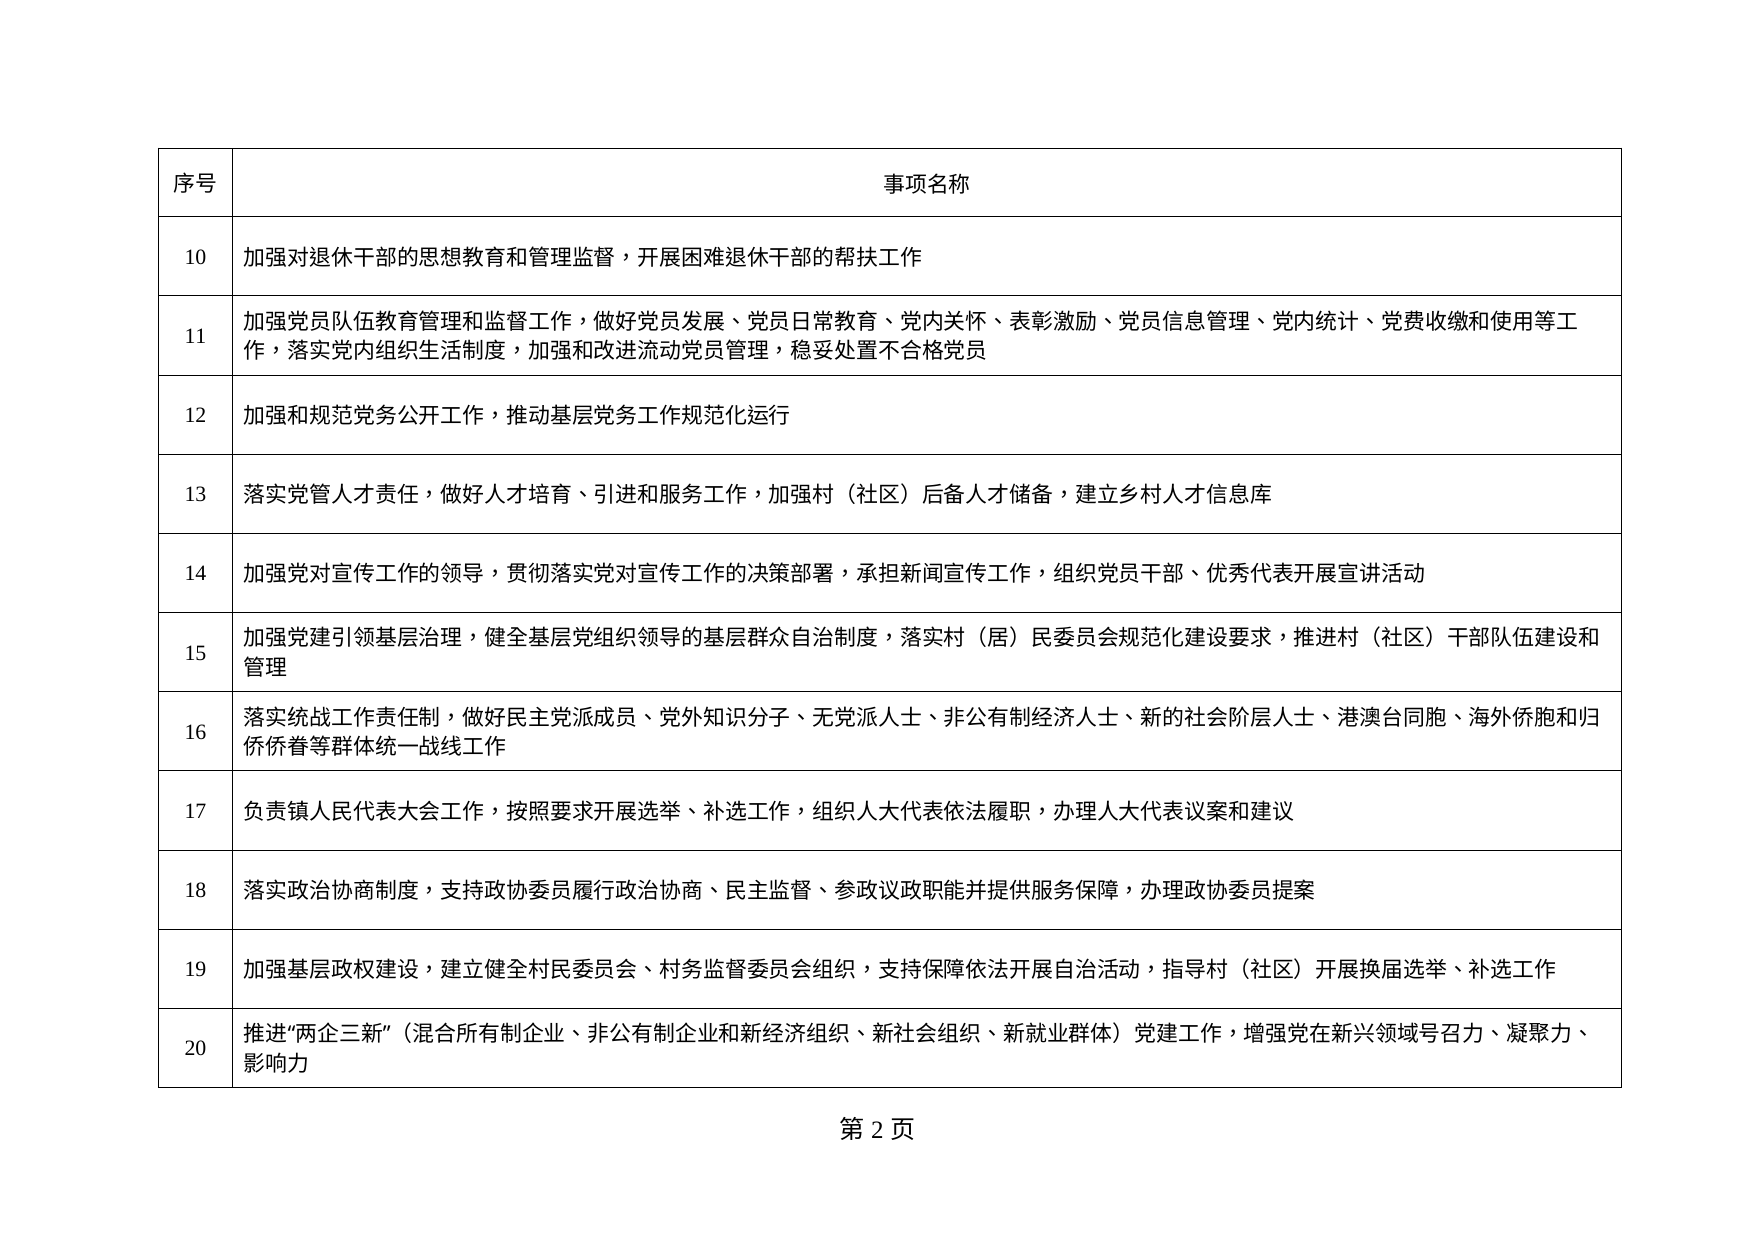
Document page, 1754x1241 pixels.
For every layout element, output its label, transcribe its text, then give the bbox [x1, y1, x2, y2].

table_cell 10 [159, 217, 232, 295]
table_cell 13 [159, 455, 232, 533]
table_cell 落实统战工作责任制，做好民主党派成员、党外知识分子、无党派人士、非公有制经济人士、新的社会阶层人士、港澳台同胞、海外侨胞和归侨侨眷等群体统一战线工作 [233, 692, 1621, 770]
table_cell 18 [159, 851, 232, 929]
table_cell 15 [159, 613, 232, 691]
table_cell 加强对退休干部的思想教育和管理监督，开展困难退休干部的帮扶工作 [233, 217, 1621, 295]
table_cell 19 [159, 930, 232, 1008]
table_cell 落实政治协商制度，支持政协委员履行政治协商、民主监督、参政议政职能并提供服务保障，办理政协委员提案 [233, 851, 1621, 929]
table_cell 负责镇人民代表大会工作，按照要求开展选举、补选工作，组织人大代表依法履职，办理人大代表议案和建议 [233, 771, 1621, 849]
table_cell 17 [159, 771, 232, 849]
table_cell 14 [159, 534, 232, 612]
table_cell 11 [159, 296, 232, 374]
table_cell 16 [159, 692, 232, 770]
table_header 事项名称 [233, 149, 1621, 216]
table_cell 加强党对宣传工作的领导，贯彻落实党对宣传工作的决策部署，承担新闻宣传工作，组织党员干部、优秀代表开展宣讲活动 [233, 534, 1621, 612]
table_cell 加强党建引领基层治理，健全基层党组织领导的基层群众自治制度，落实村（居）民委员会规范化建设要求，推进村（社区）干部队伍建设和管理 [233, 613, 1621, 691]
table_header 序号 [159, 149, 232, 216]
table_cell 推进“两企三新”（混合所有制企业、非公有制企业和新经济组织、新社会组织、新就业群体）党建工作，增强党在新兴领域号召力、凝聚力、影响力 [233, 1009, 1621, 1087]
table_cell 加强基层政权建设，建立健全村民委员会、村务监督委员会组织，支持保障依法开展自治活动，指导村（社区）开展换届选举、补选工作 [233, 930, 1621, 1008]
table_cell 12 [159, 376, 232, 454]
table_cell 加强和规范党务公开工作，推动基层党务工作规范化运行 [233, 376, 1621, 454]
table_cell 加强党员队伍教育管理和监督工作，做好党员发展、党员日常教育、党内关怀、表彰激励、党员信息管理、党内统计、党费收缴和使用等工作，落实党内组织生活制度，加强和改进流动党员管理，稳妥处置不合格党员 [233, 296, 1621, 374]
table_cell 落实党管人才责任，做好人才培育、引进和服务工作，加强村（社区）后备人才储备，建立乡村人才信息库 [233, 455, 1621, 533]
table_cell 20 [159, 1009, 232, 1087]
